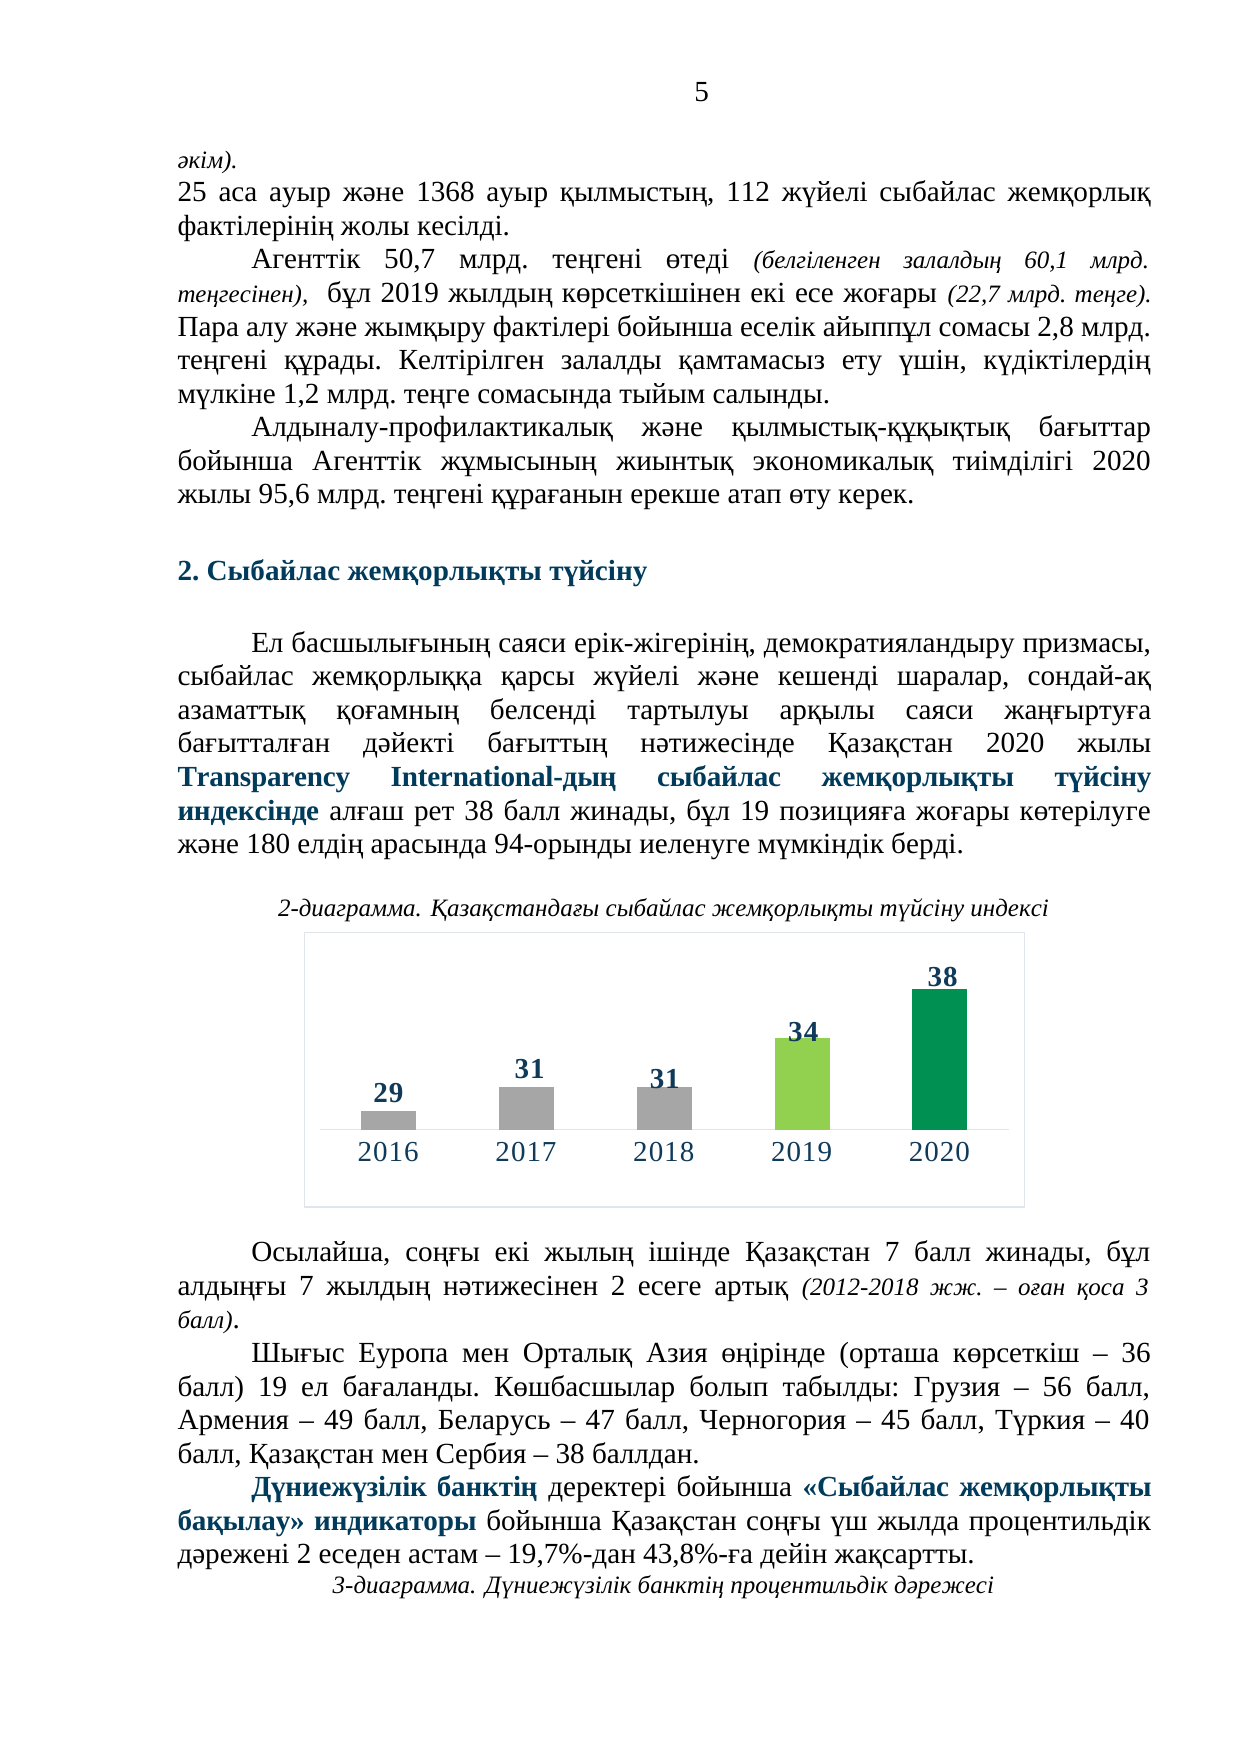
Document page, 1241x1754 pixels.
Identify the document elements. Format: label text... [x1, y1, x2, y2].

text 2-диаграмма. Қазақстандағы сыбайлас жемқорлықты түйсіну индексі [177, 893, 1152, 922]
text 3-диаграмма. Дүниежүзілік банктің процентильдік дәрежесі [177, 1570, 1152, 1599]
text Агенттік 50,7 млрд. теңгені өтеді (белгіленген залалдың 60,1 млрд. теңгесінен), бұл 2019 жылдың көрсеткішінен екі есе жоғары (22,7 млрд. теңге). Пара алу және жымқыру фактілері бойынша еселік айыппұл сомасы 2,8 млрд. теңгені құрады. Келтірілген залалды қамтамасыз ету үшін, күдіктілердің мүлкіне 1,2 млрд. теңге сомасында тыйым салынды. [177, 242, 1152, 409]
text Ел басшылығының саяси ерік-жігерінің, демократияландыру призмасы, сыбайлас жемқорлыққа қарсы жүйелі және кешенді шаралар, сондай-ақ азаматтық қоғамның белсенді тартылуы арқылы саяси жаңғыртуға бағытталған дәйекті бағыттың нәтижесінде Қазақстан 2020 жылы Transparency International-дың сыбайлас жемқорлықты түйсіну индексінде алғаш рет 38 балл жинады, бұл 19 позицияға жоғары көтерілуге және 180 елдің арасында 94-орынды иеленуге мүмкіндік берді. [177, 625, 1152, 860]
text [177, 141, 1152, 242]
text Осылайша, соңғы екі жылың ішінде Қазақстан 7 балл жинады, бұл алдыңғы 7 жылдың нәтижесінен 2 есеге артық (2012-2018 жж. – оған қоса 3 балл). [177, 1234, 1152, 1335]
text Шығыс Еуропа мен Орталық Азия өңірінде (орташа көрсеткіш – 36 балл) 19 ел бағаланды. Көшбасшылар болып табылды: Грузия – 56 балл, Армения – 49 балл, Беларусь – 47 балл, Черногория – 45 балл, Түркия – 40 балл, Қазақстан мен Сербия – 38 баллдан. [177, 1335, 1152, 1469]
text Алдыналу-профилактикалық және қылмыстық-құқықтық бағыттар бойынша Агенттік жұмысының жиынтық экономикалық тиімділігі 2020 жылы 95,6 млрд. теңгені құрағанын ерекше атап өту керек. [177, 409, 1152, 510]
text 2. Сыбайлас жемқорлықты түйсіну [177, 553, 1152, 587]
text Дүниежүзілік банктің деректері бойынша «Сыбайлас жемқорлықты бақылау» индикаторы бойынша Қазақстан соңғы үш жылда процентильдік дәрежені 2 еседен астам – 19,7%-дан 43,8%-ға дейін жақсартты. [177, 1469, 1152, 1570]
